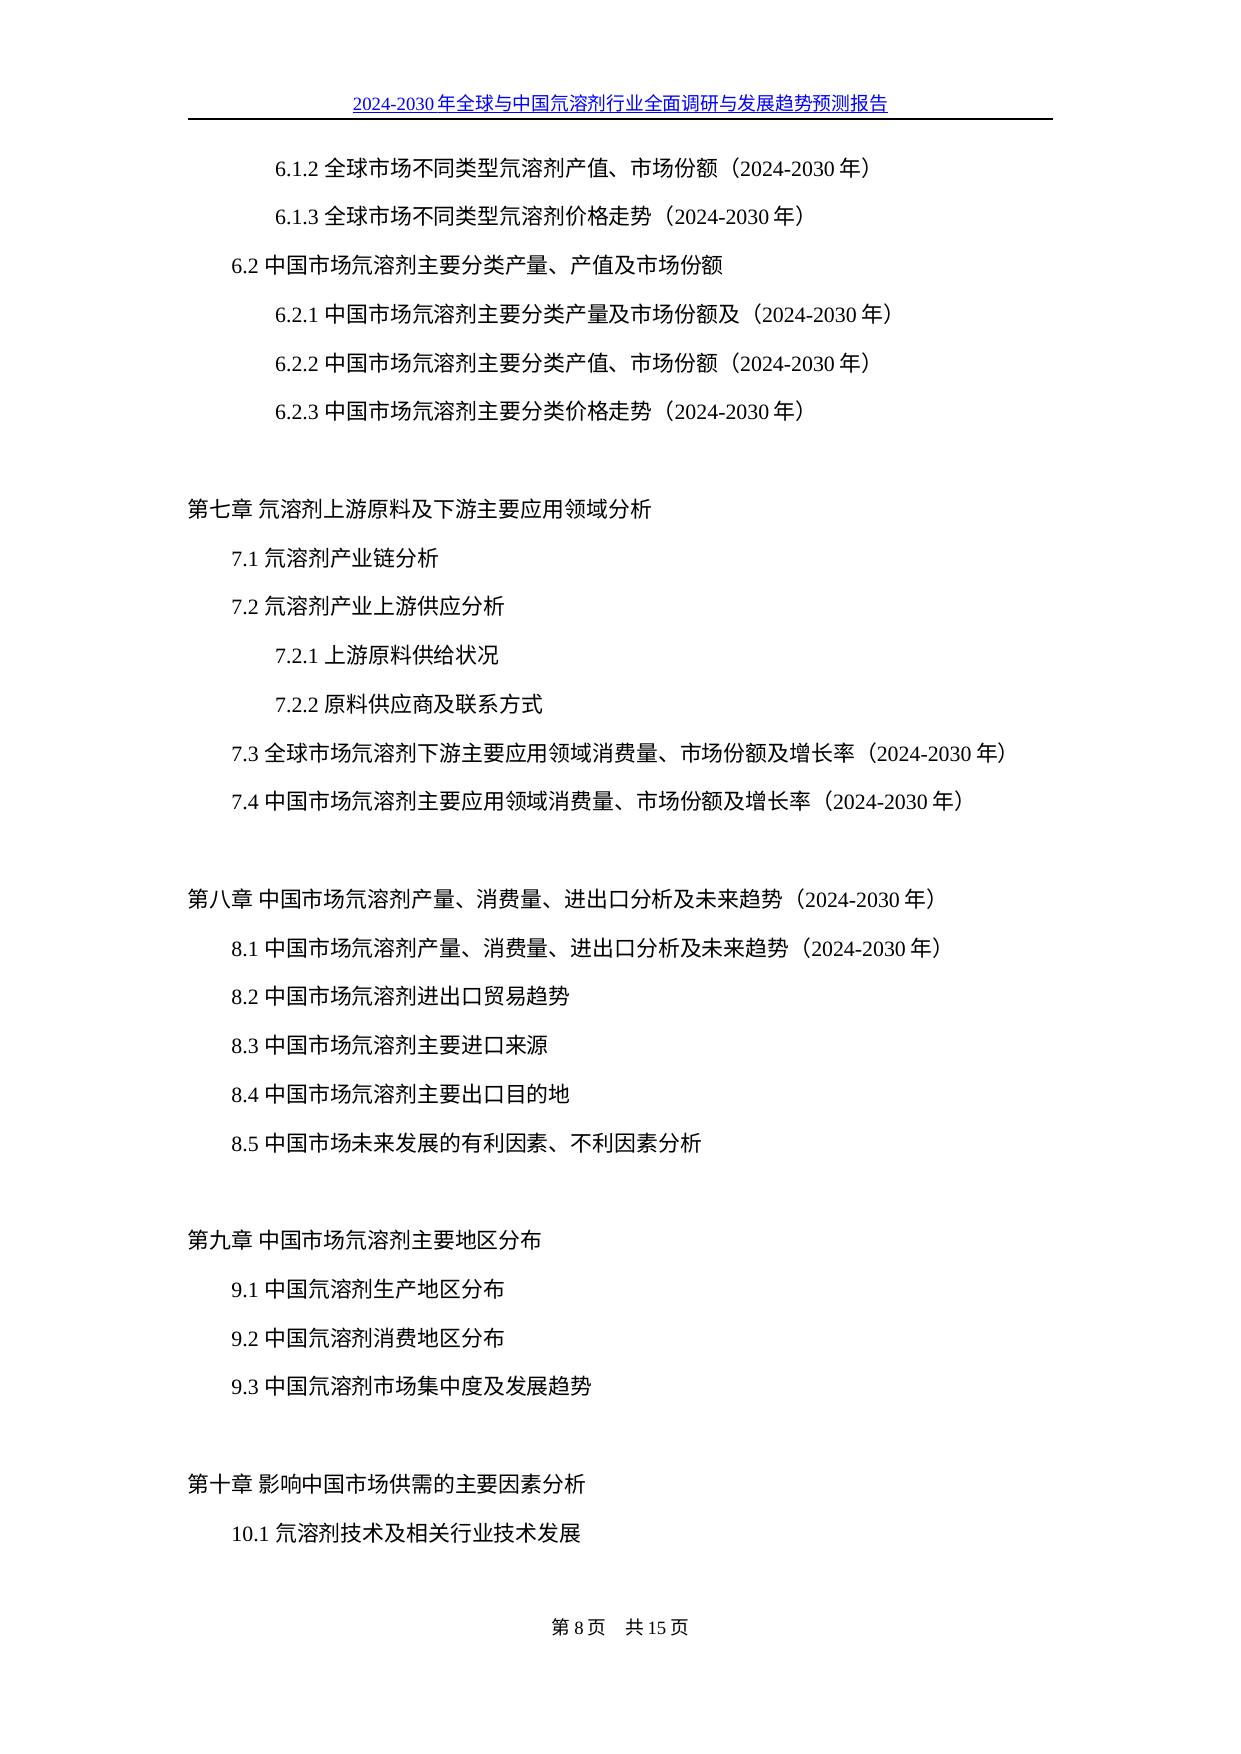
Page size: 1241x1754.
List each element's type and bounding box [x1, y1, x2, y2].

text [187, 150, 1053, 1548]
